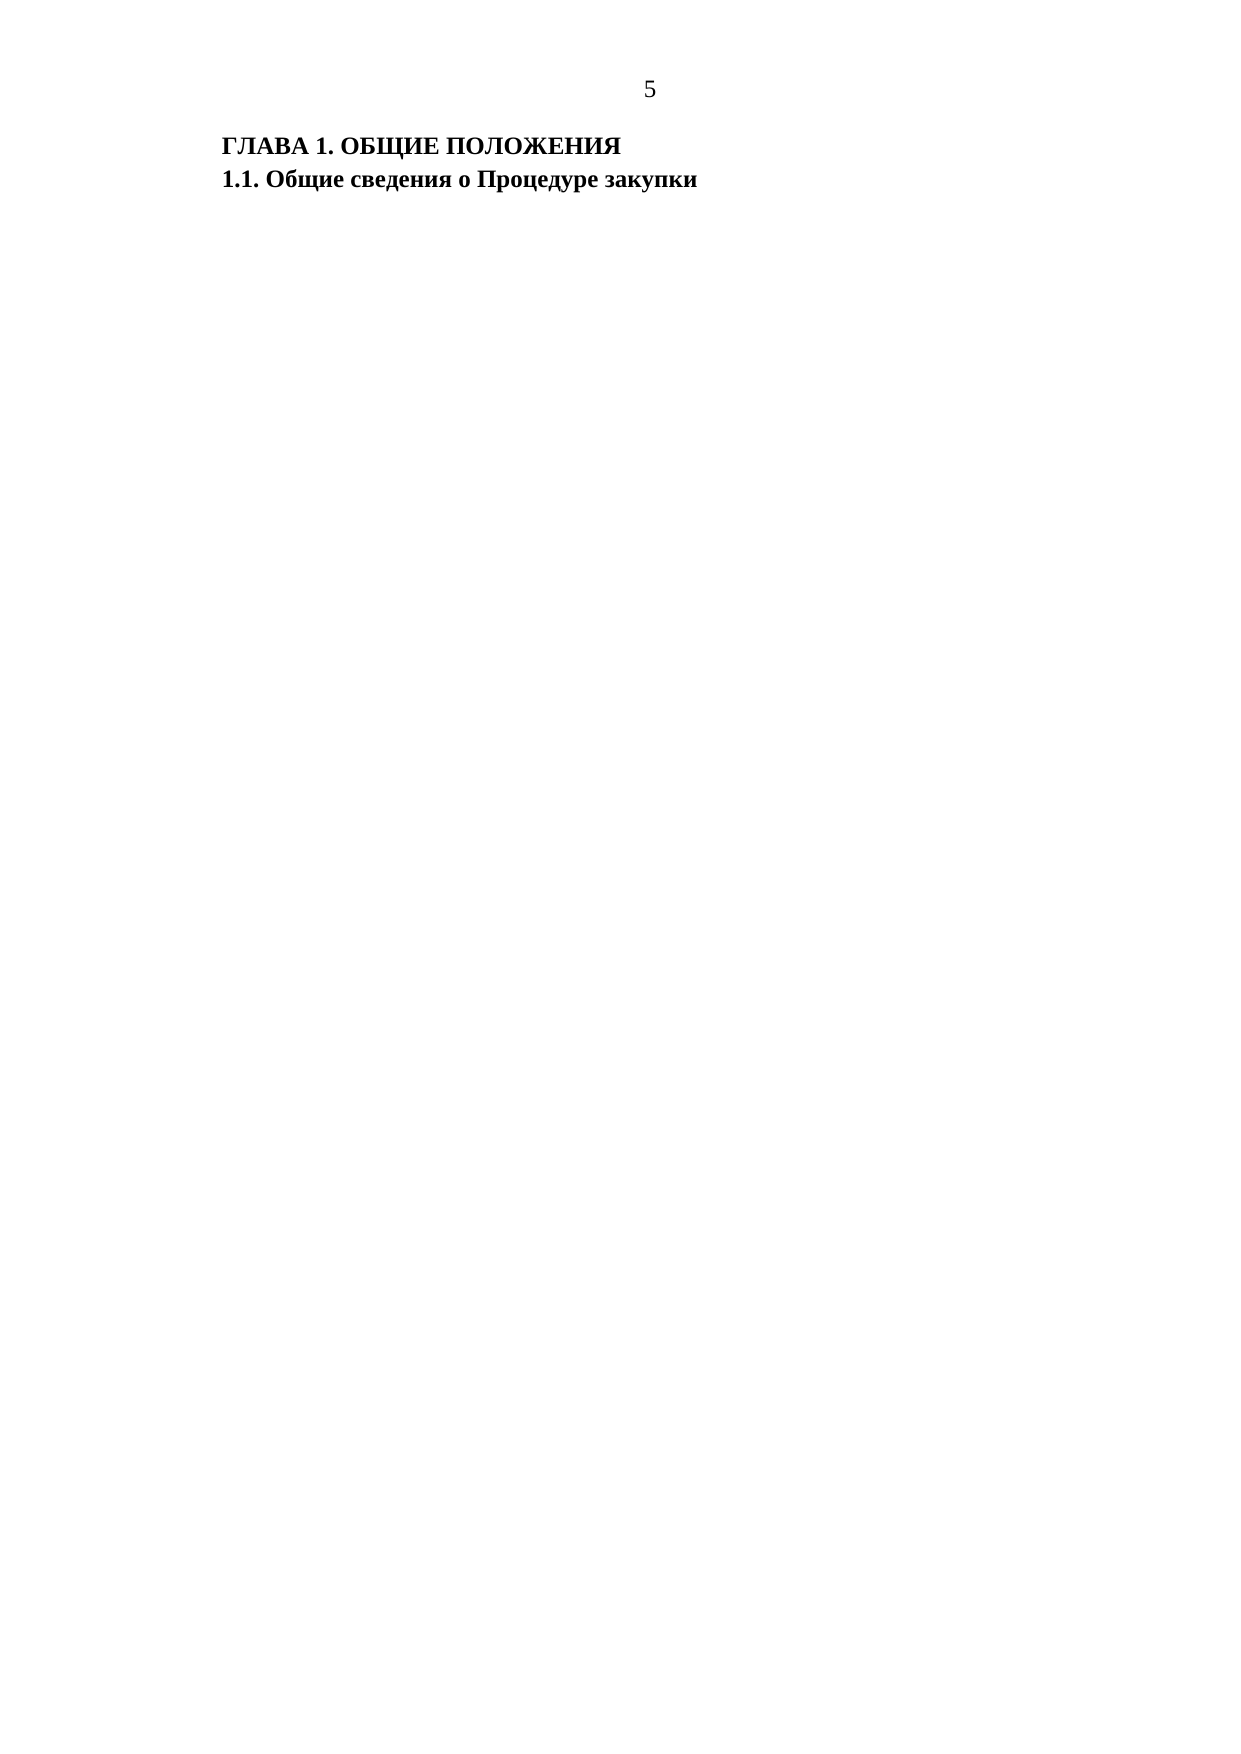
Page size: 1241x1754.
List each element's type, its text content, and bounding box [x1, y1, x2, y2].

subtitle ГЛАВА 1. ОБЩИЕ ПОЛОЖЕНИЯ [148, 131, 1152, 160]
subtitle 1.1. Общие сведения о Процедуре закупки [148, 164, 1152, 193]
